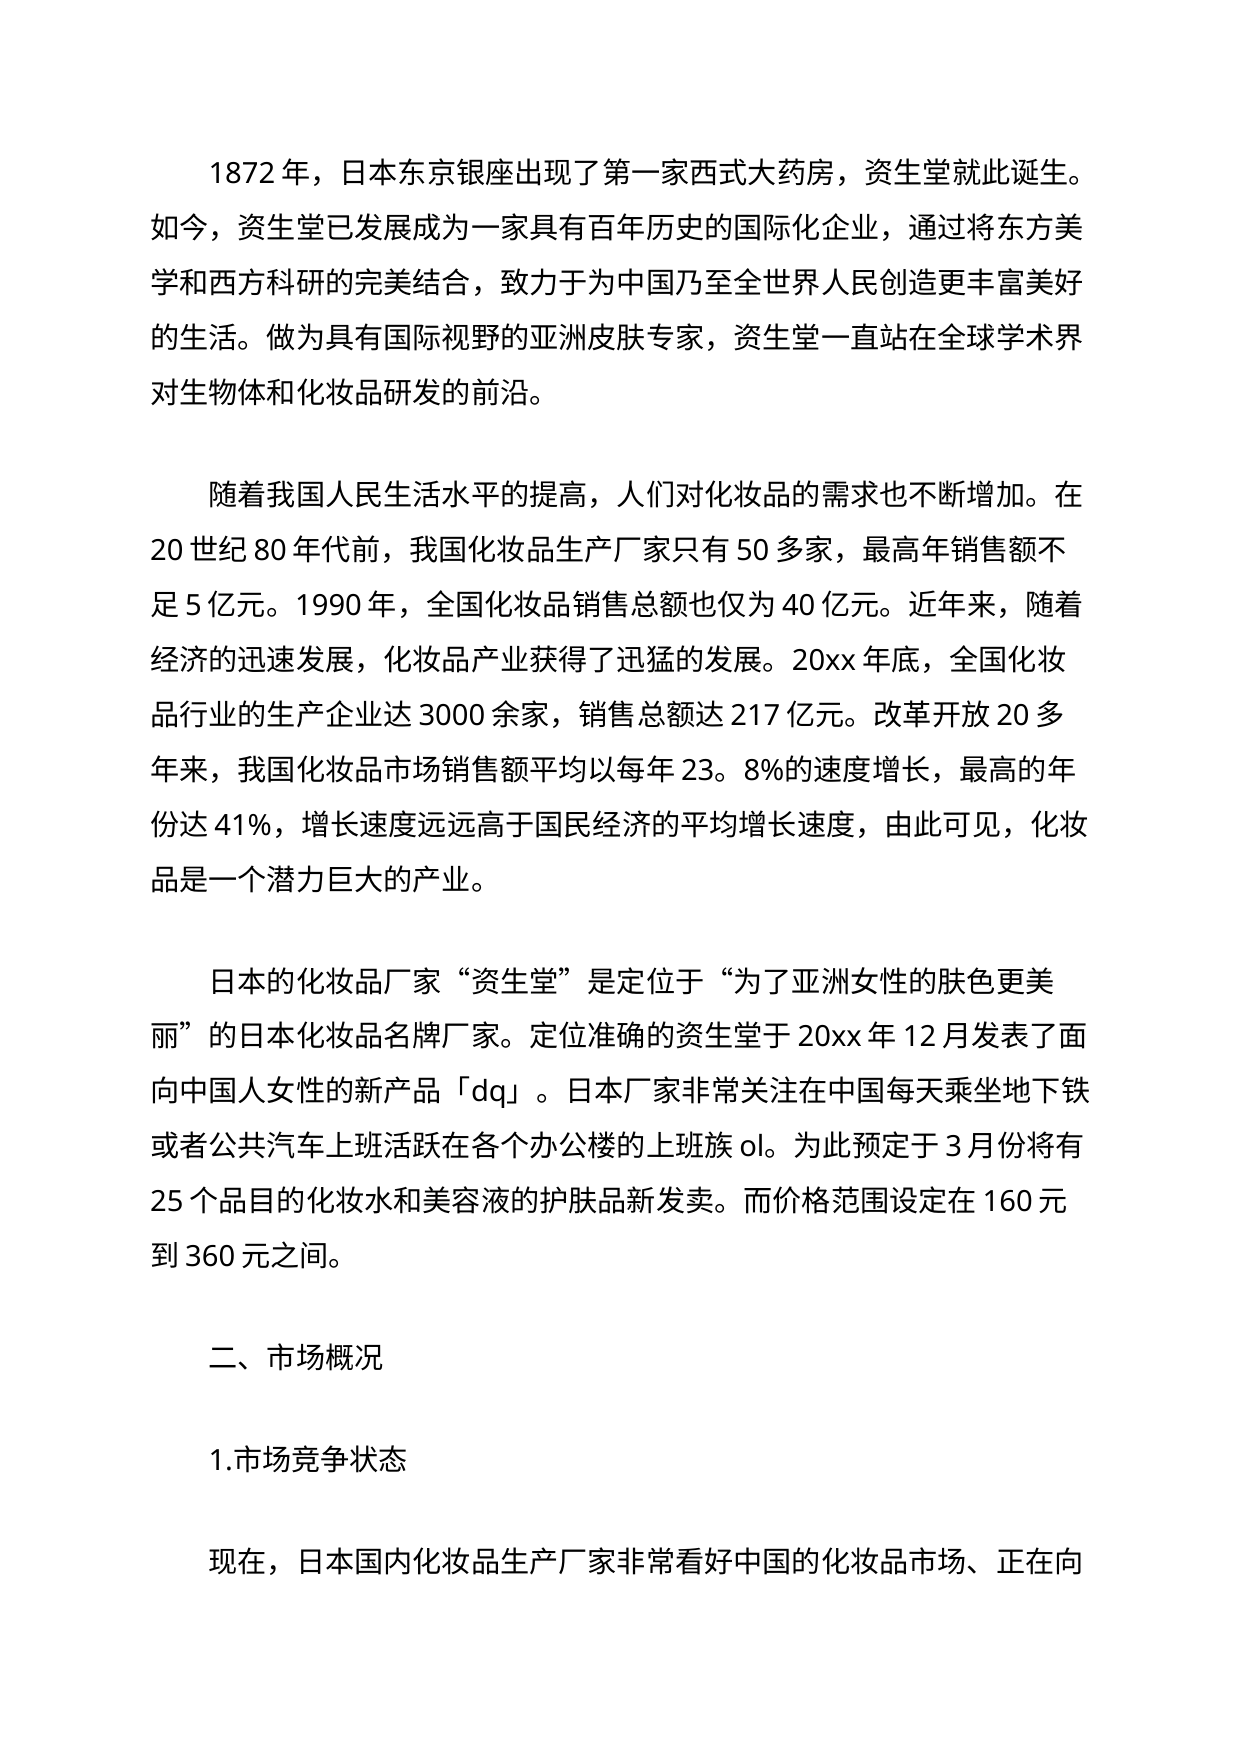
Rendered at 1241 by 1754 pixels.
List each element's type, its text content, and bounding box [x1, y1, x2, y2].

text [150, 1539, 1090, 1581]
text 1.市场竞争状态 [150, 1437, 1090, 1479]
text 1872年，日本东京银座出现了第一家西式大药房，资生堂就此诞生。如今，资生堂已发展成为一家具有百年历史的国际化企业，通过将东方美学和西方科研的完美结合，致力于为中国乃至全世界人民创造更丰富美好的生活。做为具有国际视野的亚洲皮肤专家，资生堂一直站在全球学术界对生物体和化妆品研发的前沿。 [150, 150, 1090, 412]
text 日本的化妆品厂家“资生堂”是定位于“为了亚洲女性的肤色更美丽”的日本化妆品名牌厂家。定位准确的资生堂于20xx年12月发表了面向中国人女性的新产品「dq」。日本厂家非常关注在中国每天乘坐地下铁或者公共汽车上班活跃在各个办公楼的上班族ol。为此预定于3月份将有25个品目的化妆水和美容液的护肤品新发卖。而价格范围设定在160元到360元之间。 [150, 958, 1090, 1275]
text 随着我国人民生活水平的提高，人们对化妆品的需求也不断增加。在20世纪80年代前，我国化妆品生产厂家只有50多家，最高年销售额不足5亿元。1990年，全国化妆品销售总额也仅为40亿元。近年来，随着经济的迅速发展，化妆品产业获得了迅猛的发展。20xx年底，全国化妆品行业的生产企业达3000余家，销售总额达217亿元。改革开放20多年来，我国化妆品市场销售额平均以每年23。8%的速度增长，最高的年份达41%，增长速度远远高于国民经济的平均增长速度，由此可见，化妆品是一个潜力巨大的产业。 [150, 471, 1090, 899]
text 二、市场概况 [150, 1335, 1090, 1377]
